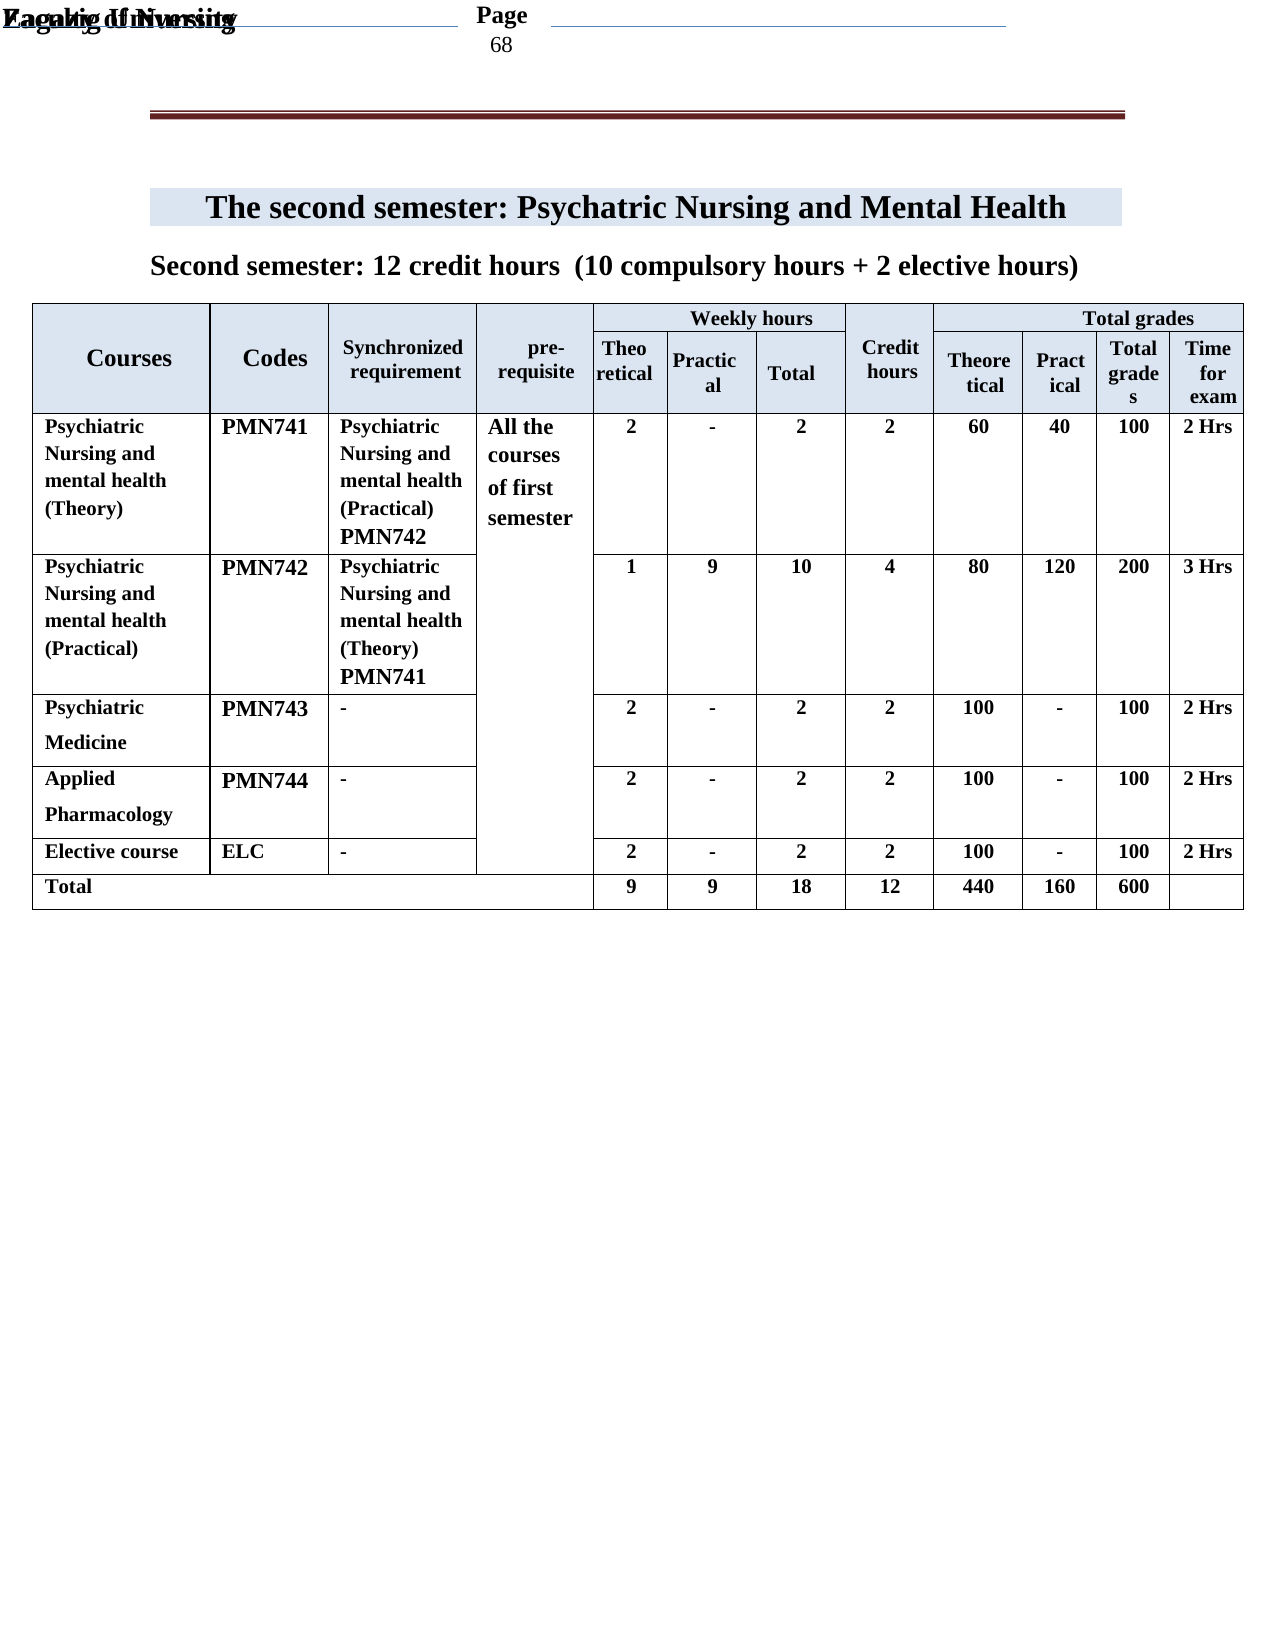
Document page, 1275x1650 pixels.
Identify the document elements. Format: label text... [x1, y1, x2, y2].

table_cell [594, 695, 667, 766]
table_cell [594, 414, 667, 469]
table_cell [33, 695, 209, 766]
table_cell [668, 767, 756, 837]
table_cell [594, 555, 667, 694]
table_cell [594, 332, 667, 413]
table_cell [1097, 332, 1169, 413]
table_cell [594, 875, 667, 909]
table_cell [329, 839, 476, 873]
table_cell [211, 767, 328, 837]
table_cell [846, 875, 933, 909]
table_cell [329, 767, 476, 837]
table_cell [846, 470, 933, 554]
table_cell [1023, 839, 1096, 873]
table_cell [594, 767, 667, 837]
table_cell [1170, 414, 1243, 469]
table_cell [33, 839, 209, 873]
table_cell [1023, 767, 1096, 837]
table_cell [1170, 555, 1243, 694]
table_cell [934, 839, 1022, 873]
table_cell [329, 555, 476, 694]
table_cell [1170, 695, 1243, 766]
text Second semester: 12 credit hours (10 compulsory hours + 2 elective hours) [150, 248, 1254, 281]
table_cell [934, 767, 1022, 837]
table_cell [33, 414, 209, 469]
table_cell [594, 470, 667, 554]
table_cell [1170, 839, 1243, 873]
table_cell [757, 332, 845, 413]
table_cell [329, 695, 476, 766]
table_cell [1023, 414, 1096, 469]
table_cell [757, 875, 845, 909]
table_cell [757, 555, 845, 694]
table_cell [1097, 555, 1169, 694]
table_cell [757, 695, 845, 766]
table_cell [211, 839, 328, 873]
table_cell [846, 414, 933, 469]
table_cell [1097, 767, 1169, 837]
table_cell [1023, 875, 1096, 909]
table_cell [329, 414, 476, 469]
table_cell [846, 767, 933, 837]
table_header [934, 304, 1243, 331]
text The second semester: Psychatric Nursing and Mental Health [150, 188, 1122, 226]
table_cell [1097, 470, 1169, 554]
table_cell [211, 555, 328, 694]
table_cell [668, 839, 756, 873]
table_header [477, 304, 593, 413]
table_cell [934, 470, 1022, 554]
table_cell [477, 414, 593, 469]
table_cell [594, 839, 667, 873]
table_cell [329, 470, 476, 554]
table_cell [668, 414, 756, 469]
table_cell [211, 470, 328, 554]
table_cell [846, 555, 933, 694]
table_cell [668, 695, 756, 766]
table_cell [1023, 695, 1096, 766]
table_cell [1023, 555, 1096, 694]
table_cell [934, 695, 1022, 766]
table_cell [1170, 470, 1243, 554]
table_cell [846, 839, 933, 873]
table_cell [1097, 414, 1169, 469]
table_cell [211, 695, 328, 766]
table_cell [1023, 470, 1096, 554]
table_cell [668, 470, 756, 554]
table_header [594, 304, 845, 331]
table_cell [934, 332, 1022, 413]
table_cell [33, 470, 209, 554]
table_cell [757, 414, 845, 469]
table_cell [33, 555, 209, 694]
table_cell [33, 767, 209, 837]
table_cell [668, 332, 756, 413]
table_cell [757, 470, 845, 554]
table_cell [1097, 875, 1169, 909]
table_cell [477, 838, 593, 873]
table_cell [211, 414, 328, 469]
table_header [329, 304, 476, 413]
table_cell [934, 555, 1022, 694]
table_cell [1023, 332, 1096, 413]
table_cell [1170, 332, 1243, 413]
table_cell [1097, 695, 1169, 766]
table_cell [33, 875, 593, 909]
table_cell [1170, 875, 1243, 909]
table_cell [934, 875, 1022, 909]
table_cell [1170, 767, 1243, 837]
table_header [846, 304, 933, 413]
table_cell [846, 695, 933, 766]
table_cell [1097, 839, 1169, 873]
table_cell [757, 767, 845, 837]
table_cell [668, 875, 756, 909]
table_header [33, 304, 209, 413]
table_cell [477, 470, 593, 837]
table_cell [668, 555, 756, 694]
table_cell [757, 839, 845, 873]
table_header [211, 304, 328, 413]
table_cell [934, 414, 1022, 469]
